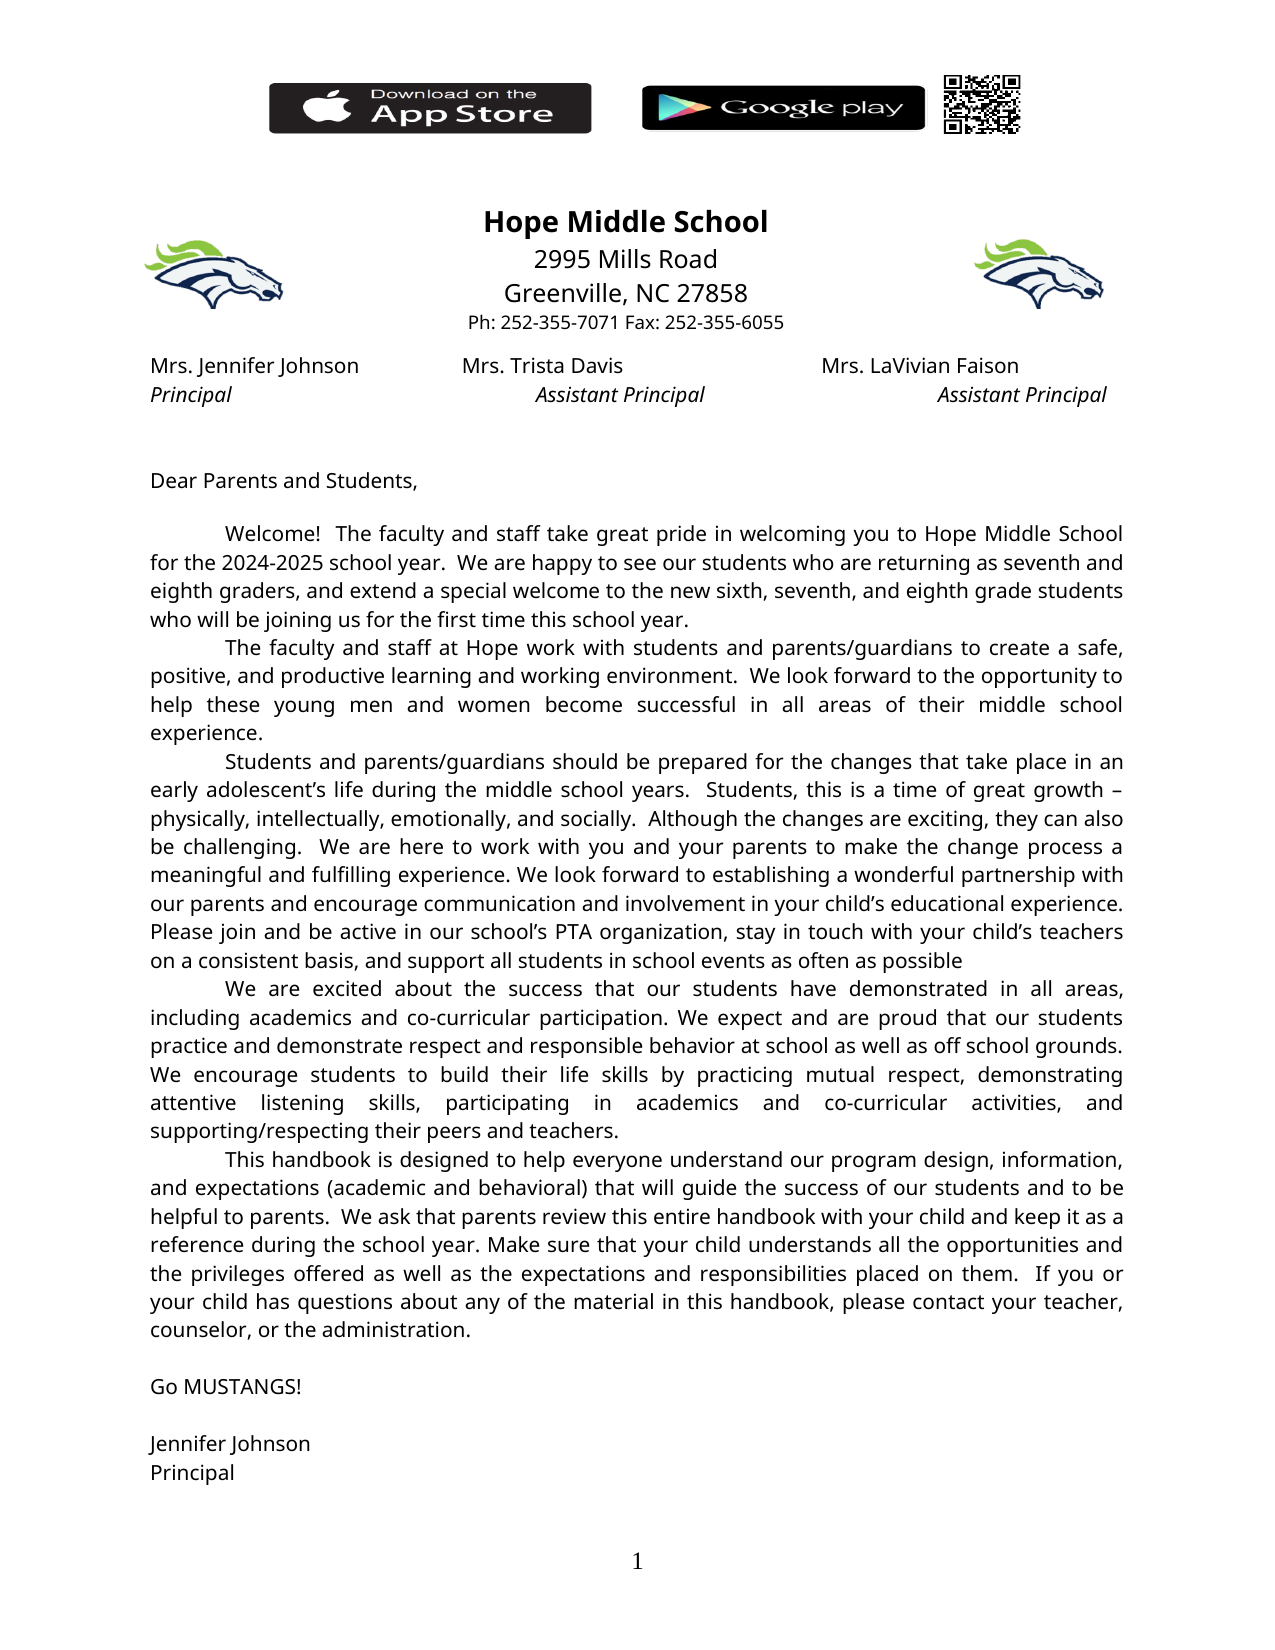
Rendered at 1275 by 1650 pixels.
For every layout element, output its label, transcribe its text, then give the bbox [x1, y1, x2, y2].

text This handbook is designed to help everyone understand our program design, information, and expectations (academic and behavioral) that will guide the success of our students and to be helpful to parents. We ask that parents review this entire handbook with your child and keep it as a reference during the school year. Make sure that your child understands all the opportunities and the privileges offered as well as the expectations and responsibilities placed on them. If you or your child has questions about any of the material in this handbook, please contact your teacher, counselor, or the administration. [150, 1145, 1125, 1344]
text We are excited about the success that our students have demonstrated in all areas, including academics and co-curricular participation. We expect and are proud that our students practice and demonstrate respect and responsible behavior at school as well as off school grounds. We encourage students to build their life skills by practicing mutual respect, demonstrating attentive listening skills, participating in academics and co-curricular activities, and supporting/respecting their peers and teachers. [150, 974, 1125, 1145]
picture [135, 206, 290, 309]
subtitle Mrs. Jennifer Johnson Mrs. Trista Davis Mrs. LaVivian Faison [150, 352, 1125, 380]
picture [268, 83, 593, 134]
text Go MUSTANGS! [150, 1372, 1125, 1401]
text Welcome! The faculty and staff take great pride in welcoming you to Hope Middle School for the 2024-2025 school year. We are happy to see our students who are returning as seventh and eighth graders, and extend a special welcome to the new sixth, seventh, and eighth grade students who will be joining us for the first time this school year. [150, 519, 1125, 633]
picture [636, 83, 932, 134]
subtitle Principal Assistant Principal Assistant Principal [150, 380, 1125, 408]
text Dear Parents and Students, [150, 466, 1125, 494]
picture [965, 206, 1111, 309]
text Students and parents/guardians should be prepared for the changes that take place in an early adolescent’s life during the middle school years. Students, this is a time of great growth – physically, intellectually, emotionally, and socially. Although the changes are exciting, they can also be challenging. We are here to work with you and your parents to make the change process a meaningful and fulfilling experience. We look forward to establishing a wonderful partnership with our parents and encourage communication and involvement in your child’s educational experience. Please join and be active in our school’s PTA organization, stay in touch with your child’s teachers on a consistent basis, and support all students in school events as often as possible [150, 747, 1125, 974]
text Principal [150, 1458, 1125, 1486]
text Hope Middle School 2995 Mills Road Greenville, NC 27858 Ph: 252-355-7071 Fax: 252-355-6055 [150, 202, 1125, 335]
text Jennifer Johnson [150, 1429, 1125, 1458]
text The faculty and staff at Hope work with students and parents/guardians to create a safe, positive, and productive learning and working environment. We look forward to the opportunity to help these young men and women become successful in all areas of their middle school experience. [150, 633, 1125, 747]
picture [943, 75, 1021, 134]
